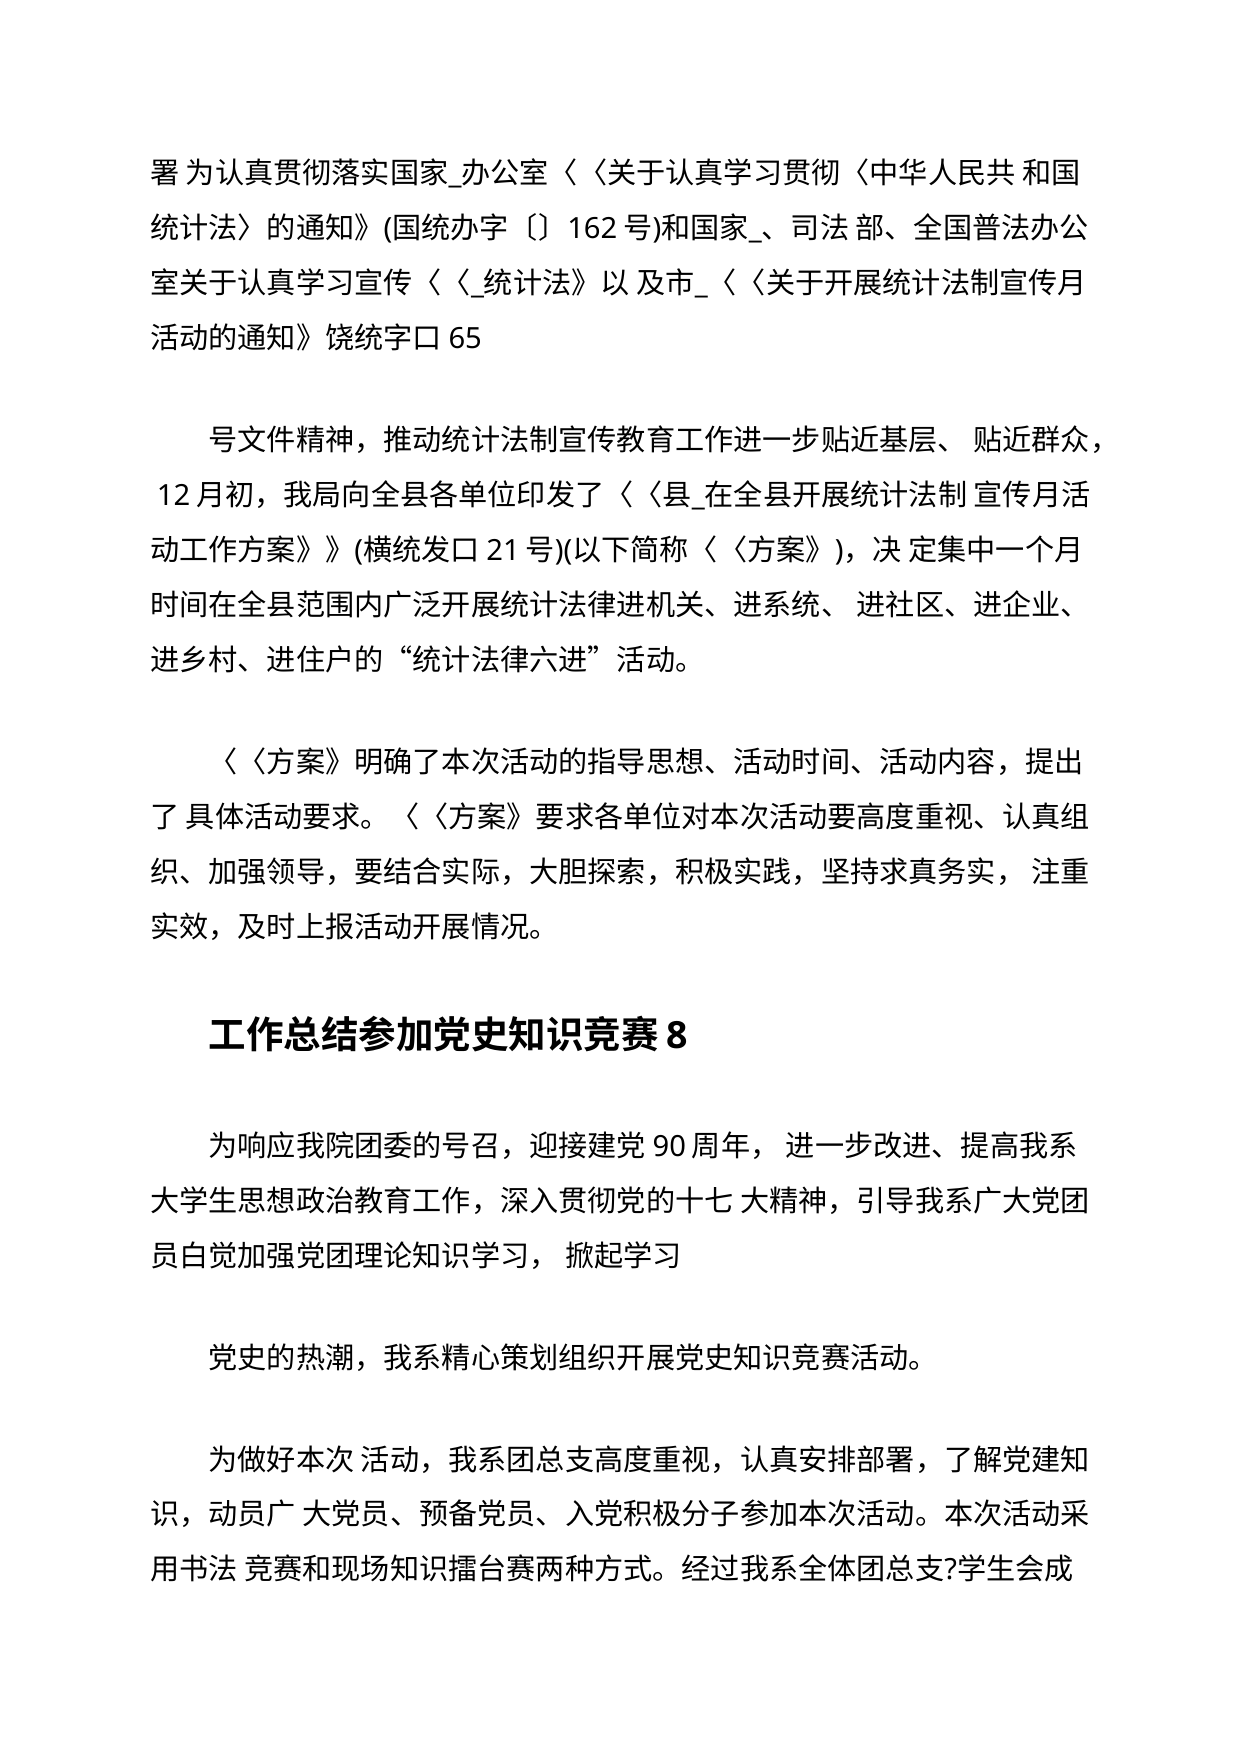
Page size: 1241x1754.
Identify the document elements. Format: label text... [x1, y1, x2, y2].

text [150, 150, 1090, 357]
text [150, 1436, 1090, 1588]
text 党史的热潮，我系精心策划组织开展党史知识竞赛活动。 [150, 1334, 1090, 1377]
text 〈〈方案》明确了本次活动的指导思想、活动时间、活动内容，提出了 具体活动要求。〈〈方案》要求各单位对本次活动要高度重视、认真组 织、加强领导，要结合实际，大胆探索，积极实践，坚持求真务实， 注重实效，及时上报活动开展情况。 [150, 738, 1090, 946]
text 工作总结参加党史知识竞赛8 [150, 1005, 1090, 1059]
text 号文件精神，推动统计法制宣传教育工作进一步贴近基层、 贴近群众， 12月初，我局向全县各单位印发了〈〈县_在全县开展统计法制 宣传月活动工作方案》》(横统发口 21号)(以下简称〈〈方案》)，决 定集中一个月时间在全县范围内广泛开展统计法律进机关、进系统、 进社区、进企业、进乡村、进住户的“统计法律六进”活动。 [150, 417, 1090, 679]
text 为响应我院团委的号召，迎接建党 90周年， 进一步改进、提高我系大学生思想政治教育工作，深入贯彻党的十七 大精神，引导我系广大党团员白觉加强党团理论知识学习， 掀起学习 [150, 1123, 1090, 1275]
